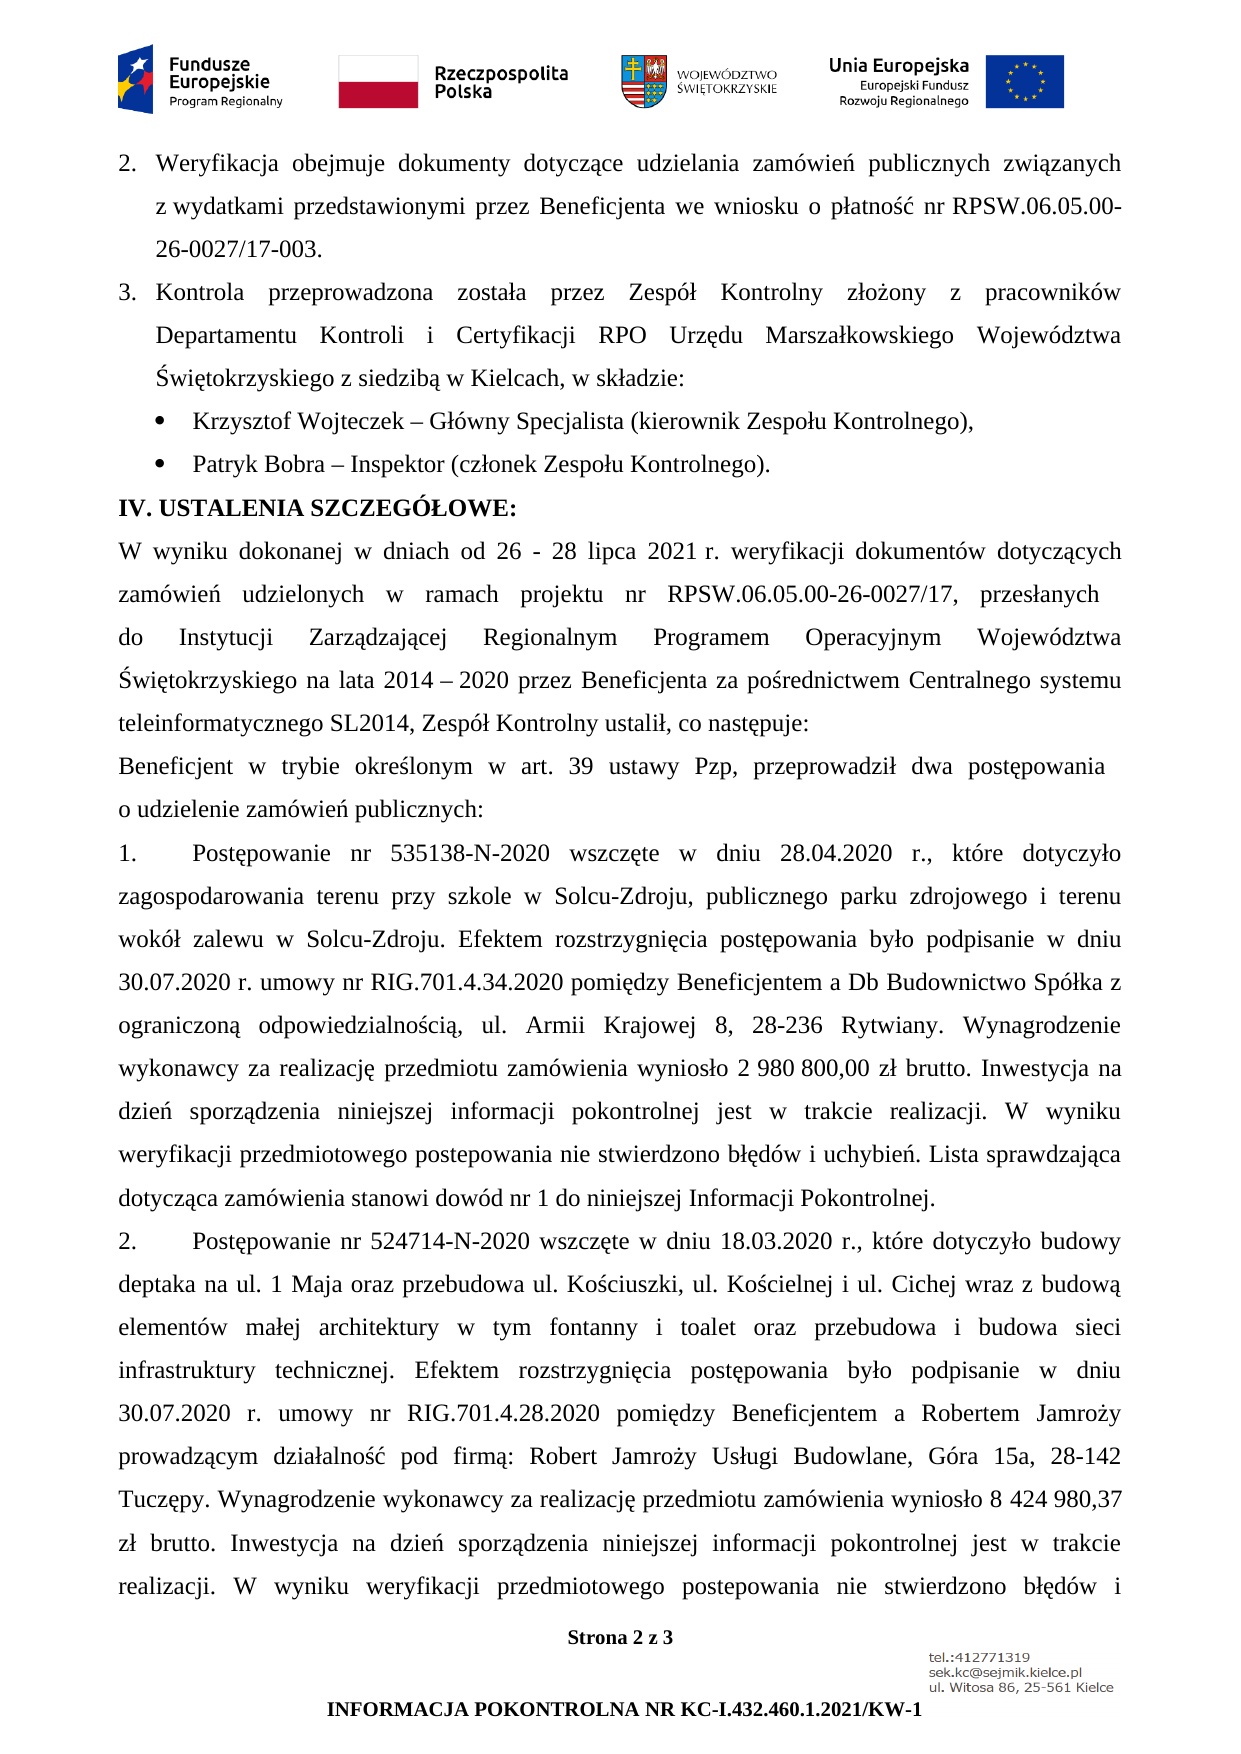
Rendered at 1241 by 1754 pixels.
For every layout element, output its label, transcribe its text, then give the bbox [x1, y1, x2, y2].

text W wyniku dokonanej w dniach od 26 - 28 lipca 2021 r. weryfikacji dokumentów dotyczących zamówień udzielonych w ramach projektu nr RPSW.06.05.00-26-0027/17, przesłanych do Instytucji Zarządzającej Regionalnym Programem Operacyjnym Województwa Świętokrzyskiego na lata 2014 – 2020 przez Beneficjenta za pośrednictwem Centralnego systemu teleinformatycznego SL2014, Zespół Kontrolny ustalił, co następuje: [118, 536, 1122, 737]
list Krzysztof Wojteczek – Główny Specjalista (kierownik Zespołu Kontrolnego), [155, 406, 1122, 435]
list Patryk Bobra – Inspektor (członek Zespołu Kontrolnego). [155, 449, 1122, 478]
text 1. Postępowanie nr 535138-N-2020 wszczęte w dniu 28.04.2020 r., które dotyczyło zagospodarowania terenu przy szkole w Solcu-Zdroju, publicznego parku zdrojowego i terenu wokół zalewu w Solcu-Zdroju. Efektem rozstrzygnięcia postępowania było podpisanie w dniu 30.07.2020 r. umowy nr RIG.701.4.34.2020 pomiędzy Beneficjentem a Db Budownictwo Spółka z ograniczoną odpowiedzialnością, ul. Armii Krajowej 8, 28-236 Rytwiany. Wynagrodzenie wykonawcy za realizację przedmiotu zamówienia wyniosło 2 980 800,00 zł brutto. Inwestycja na dzień sporządzenia niniejszej informacji pokontrolnej jest w trakcie realizacji. W wyniku weryfikacji przedmiotowego postepowania nie stwierdzono błędów i uchybień. Lista sprawdzająca dotycząca zamówienia stanowi dowód nr 1 do niniejszej Informacji Pokontrolnej. [118, 838, 1122, 1211]
text Beneficjent w trybie określonym w art. 39 ustawy Pzp, przeprowadził dwa postępowania o udzielenie zamówień publicznych: [118, 751, 1122, 823]
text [118, 1226, 1122, 1599]
list Kontrola przeprowadzona została przez Zespół Kontrolny złożony z pracowników Departamentu Kontroli i Certyfikacji RPO Urzędu Marszałkowskiego Województwa Świętokrzyskiego z siedzibą w Kielcach, w składzie: [118, 277, 1122, 392]
list Weryfikacja obejmuje dokumenty dotyczące udzielania zamówień publicznych związanych z wydatkami przedstawionymi przez Beneficjenta we wniosku o płatność nr RPSW.06.05.00-26-0027/17-003. [118, 148, 1122, 263]
text IV. USTALENIA SZCZEGÓŁOWE: [118, 493, 1122, 521]
picture [928, 1649, 1123, 1717]
picture [118, 44, 1065, 114]
